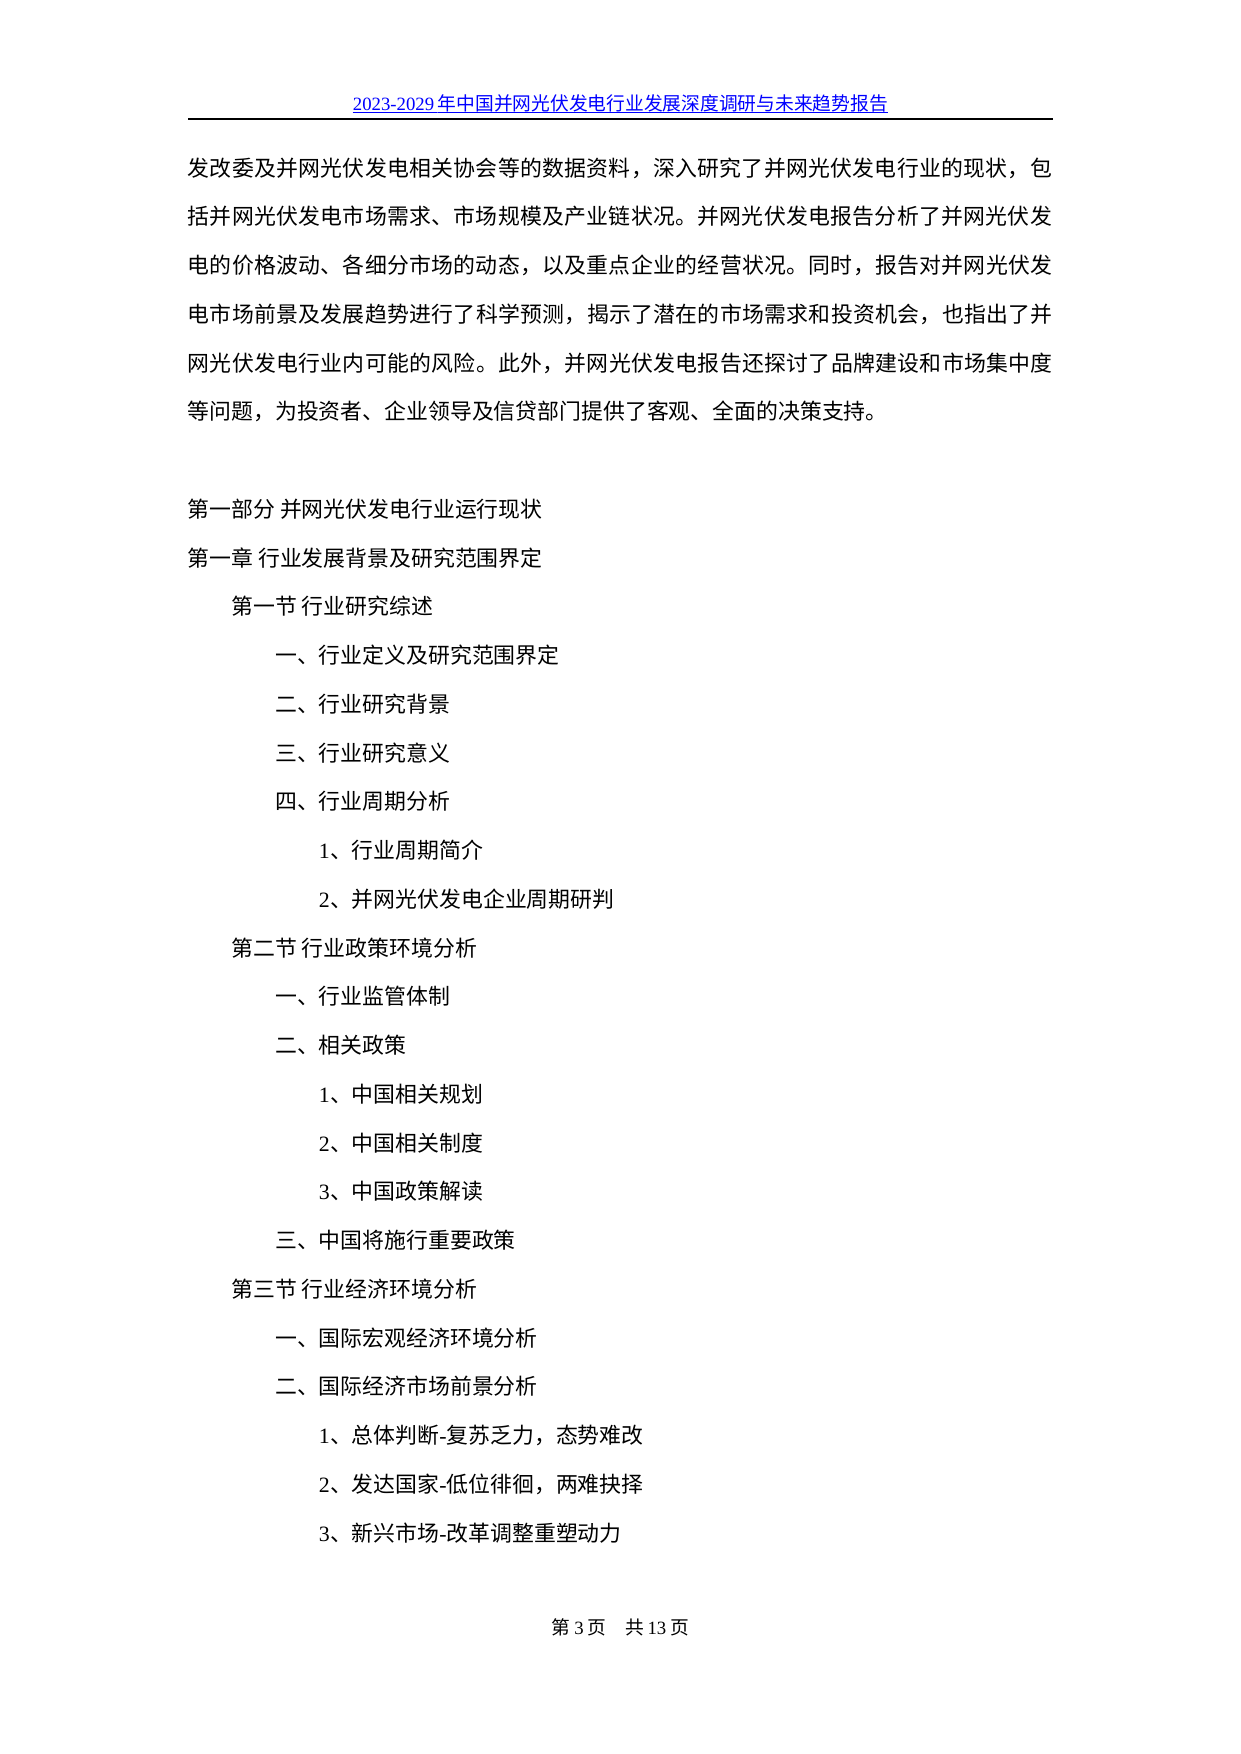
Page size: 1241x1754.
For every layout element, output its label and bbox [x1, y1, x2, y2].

text [187, 150, 1053, 1548]
